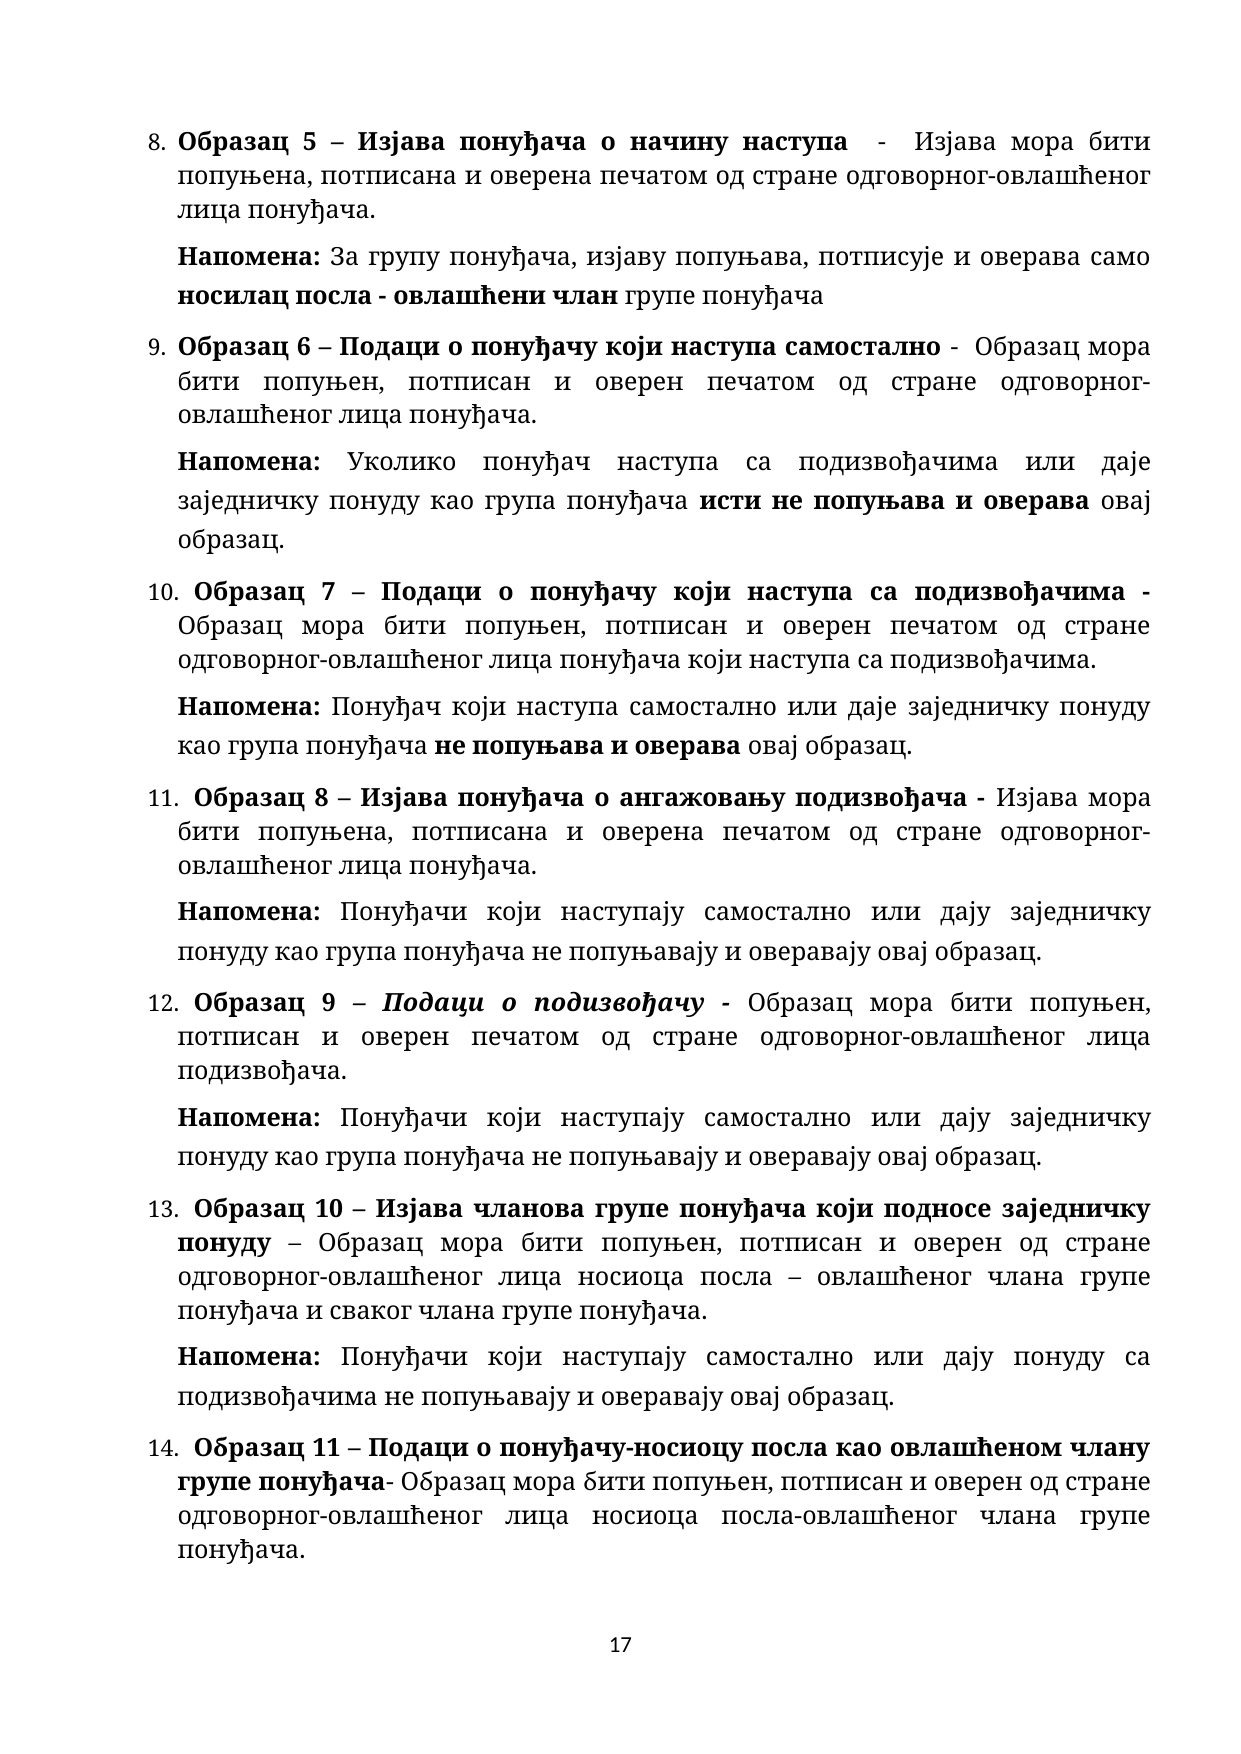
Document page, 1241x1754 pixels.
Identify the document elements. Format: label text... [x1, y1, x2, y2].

list Образац 11 – Подаци о понуђачу-носиоцу посла као овлашћеном члану групе понуђача- Образац мора бити попуњен, потписан и оверен од стране одговорног-овлашћеног лица носиоца посла-овлашћеног члана групе понуђача. [148, 1430, 1152, 1566]
text Напомена: За групу понуђача, изјаву попуњава, потписује и оверава само носилац посла - овлашћени члан групе понуђача [177, 238, 1152, 311]
list Образац 9 – Подаци о подизвођачу - Образац мора бити попуњен, потписан и оверен печатом од стране одговорног-овлашћеног лица подизвођача. [148, 985, 1152, 1087]
list Образац 10 – Изјава чланова групе понуђача који подносе заједничку понуду – Образац мора бити попуњен, потписан и оверен од стране одговорног-овлашћеног лица носиоца посла – овлашћеног члана групе понуђача и сваког члана групе понуђача. [148, 1190, 1152, 1327]
list Образац 5 – Изјава понуђача о начину наступа - Изјава мора бити попуњена, потписана и оверена печатом од стране одговорног-овлашћеног лица понуђача. [148, 123, 1152, 226]
list Образац 7 – Подаци о понуђачу који наступа са подизвођачима - Образац мора бити попуњен, потписан и оверен печатом од стране одговорног-овлашћеног лица понуђача који наступа са подизвођачима. [148, 574, 1152, 676]
text Напомена: Понуђачи који наступају самостално или дају понуду са подизвођачима не попуњавају и оверавају овај образац. [177, 1339, 1152, 1412]
list Образац 6 – Подаци о понуђачу који наступа самостално - Образац мора бити попуњен, потписан и оверен печатом од стране одговорног-овлашћеног лица понуђача. [148, 329, 1152, 431]
list Образац 8 – Изјава понуђача о ангажовању подизвођача - Изјава мора бити попуњена, потписана и оверена печатом од стране одговорног-овлашћеног лица понуђача. [148, 779, 1152, 881]
text Напомена: Понуђач који наступа самостално или даје заједничку понуду као група понуђача не попуњава и оверава овај образац. [177, 688, 1152, 762]
text Напомена: Уколико понуђач наступа са подизвођачима или даје заједничку понуду као група понуђача исти не попуњава и оверава овај образац. [177, 444, 1152, 556]
text Напомена: Понуђачи који наступају самостално или дају заједничку понуду као група понуђача не попуњавају и оверавају овај образац. [177, 1099, 1152, 1173]
text Напомена: Понуђачи који наступају самостално или дају заједничку понуду као група понуђача не попуњавају и оверавају овај образац. [177, 894, 1152, 967]
